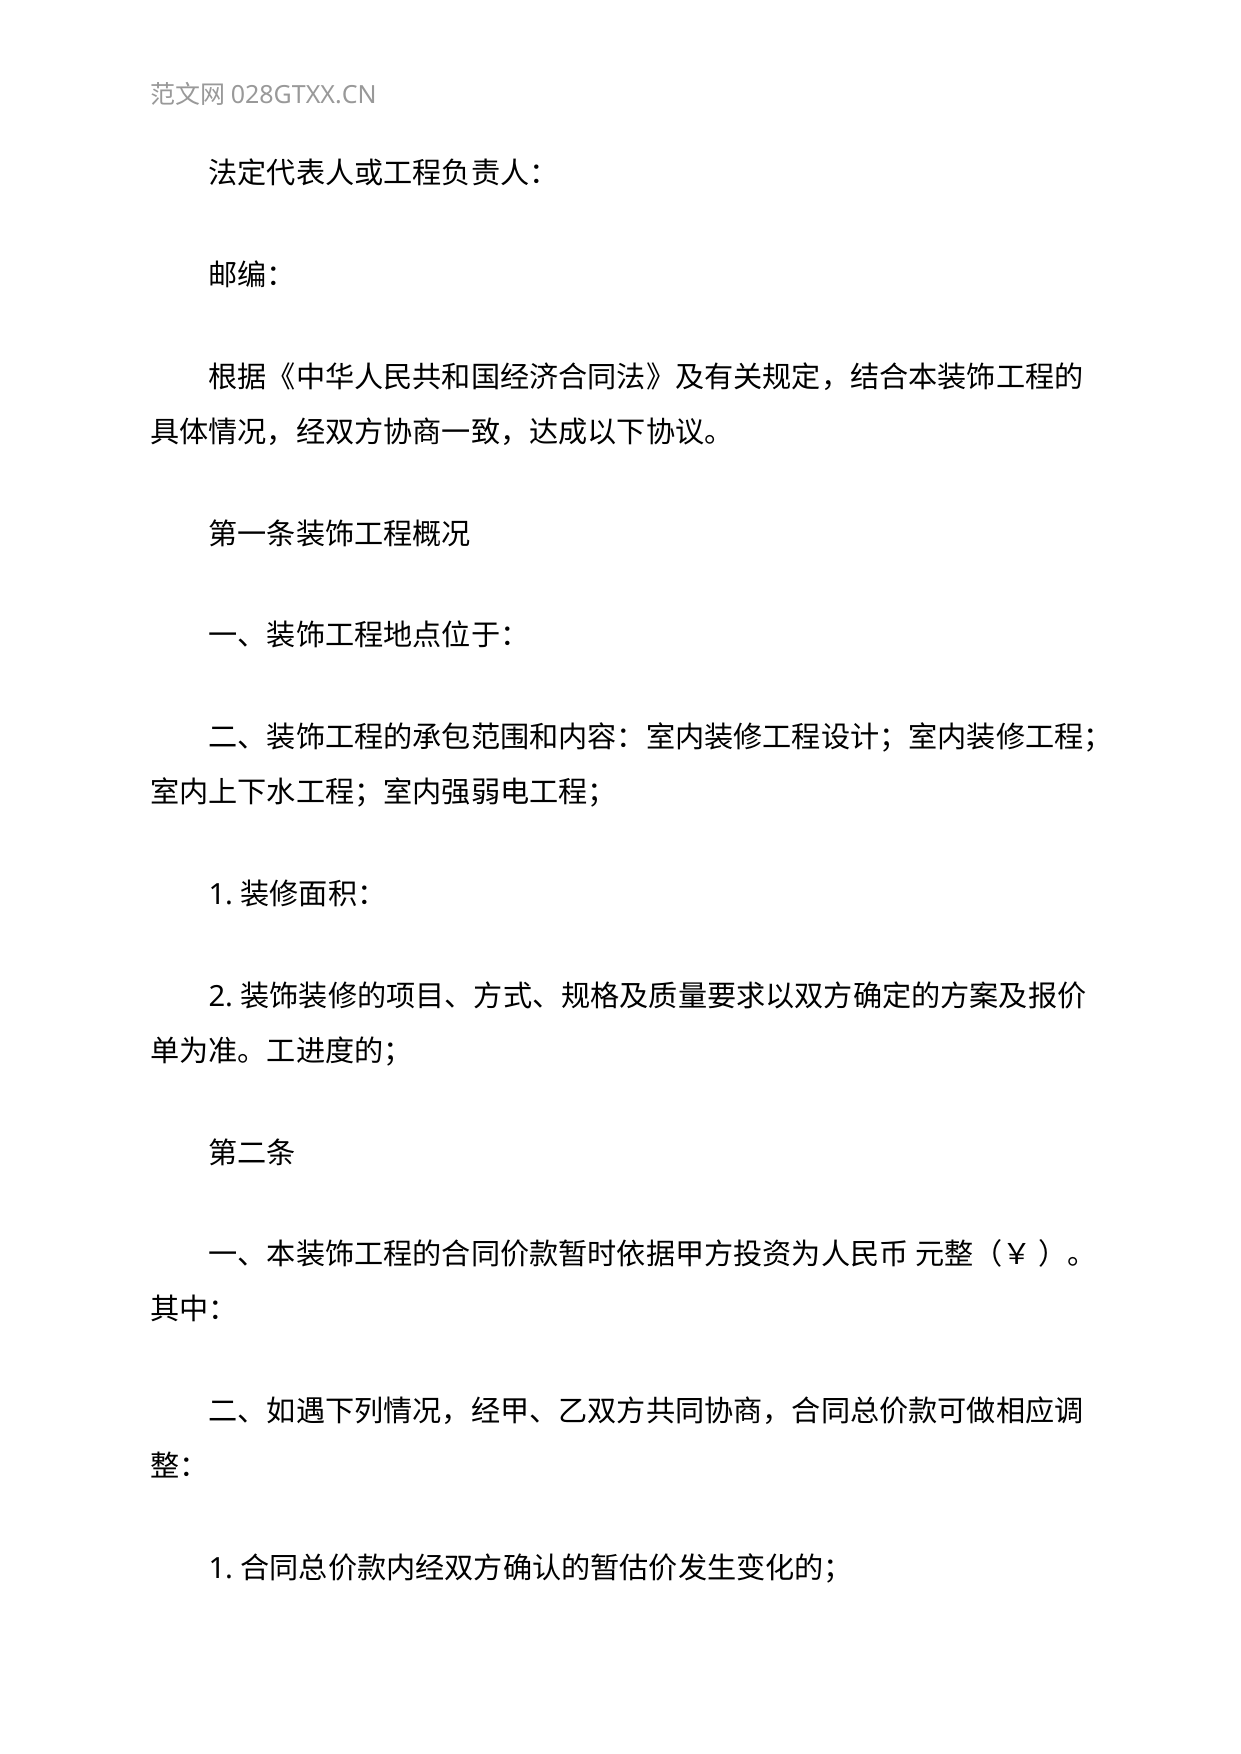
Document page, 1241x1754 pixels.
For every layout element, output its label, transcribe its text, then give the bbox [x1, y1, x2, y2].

text 一、装饰工程地点位于： [150, 612, 1090, 654]
text 根据《中华人民共和国经济合同法》及有关规定，结合本装饰工程的具体情况，经双方协商一致，达成以下协议。 [150, 353, 1090, 451]
text 第二条 [150, 1129, 1090, 1171]
text 邮编： [150, 252, 1090, 294]
text 1. 装修面积： [150, 870, 1090, 913]
text 1. 合同总价款内经双方确认的暂估价发生变化的； [150, 1544, 1090, 1587]
text 一、本装饰工程的合同价款暂时依据甲方投资为人民币 元整（￥ ）。其中： [150, 1231, 1090, 1328]
text 第一条装饰工程概况 [150, 510, 1090, 552]
text 二、装饰工程的承包范围和内容：室内装修工程设计；室内装修工程；室内上下水工程；室内强弱电工程； [150, 714, 1090, 811]
text 法定代表人或工程负责人： [150, 150, 1090, 192]
text 2. 装饰装修的项目、方式、规格及质量要求以双方确定的方案及报价单为准。工进度的； [150, 972, 1090, 1070]
text 二、如遇下列情况，经甲、乙双方共同协商，合同总价款可做相应调整： [150, 1388, 1090, 1485]
